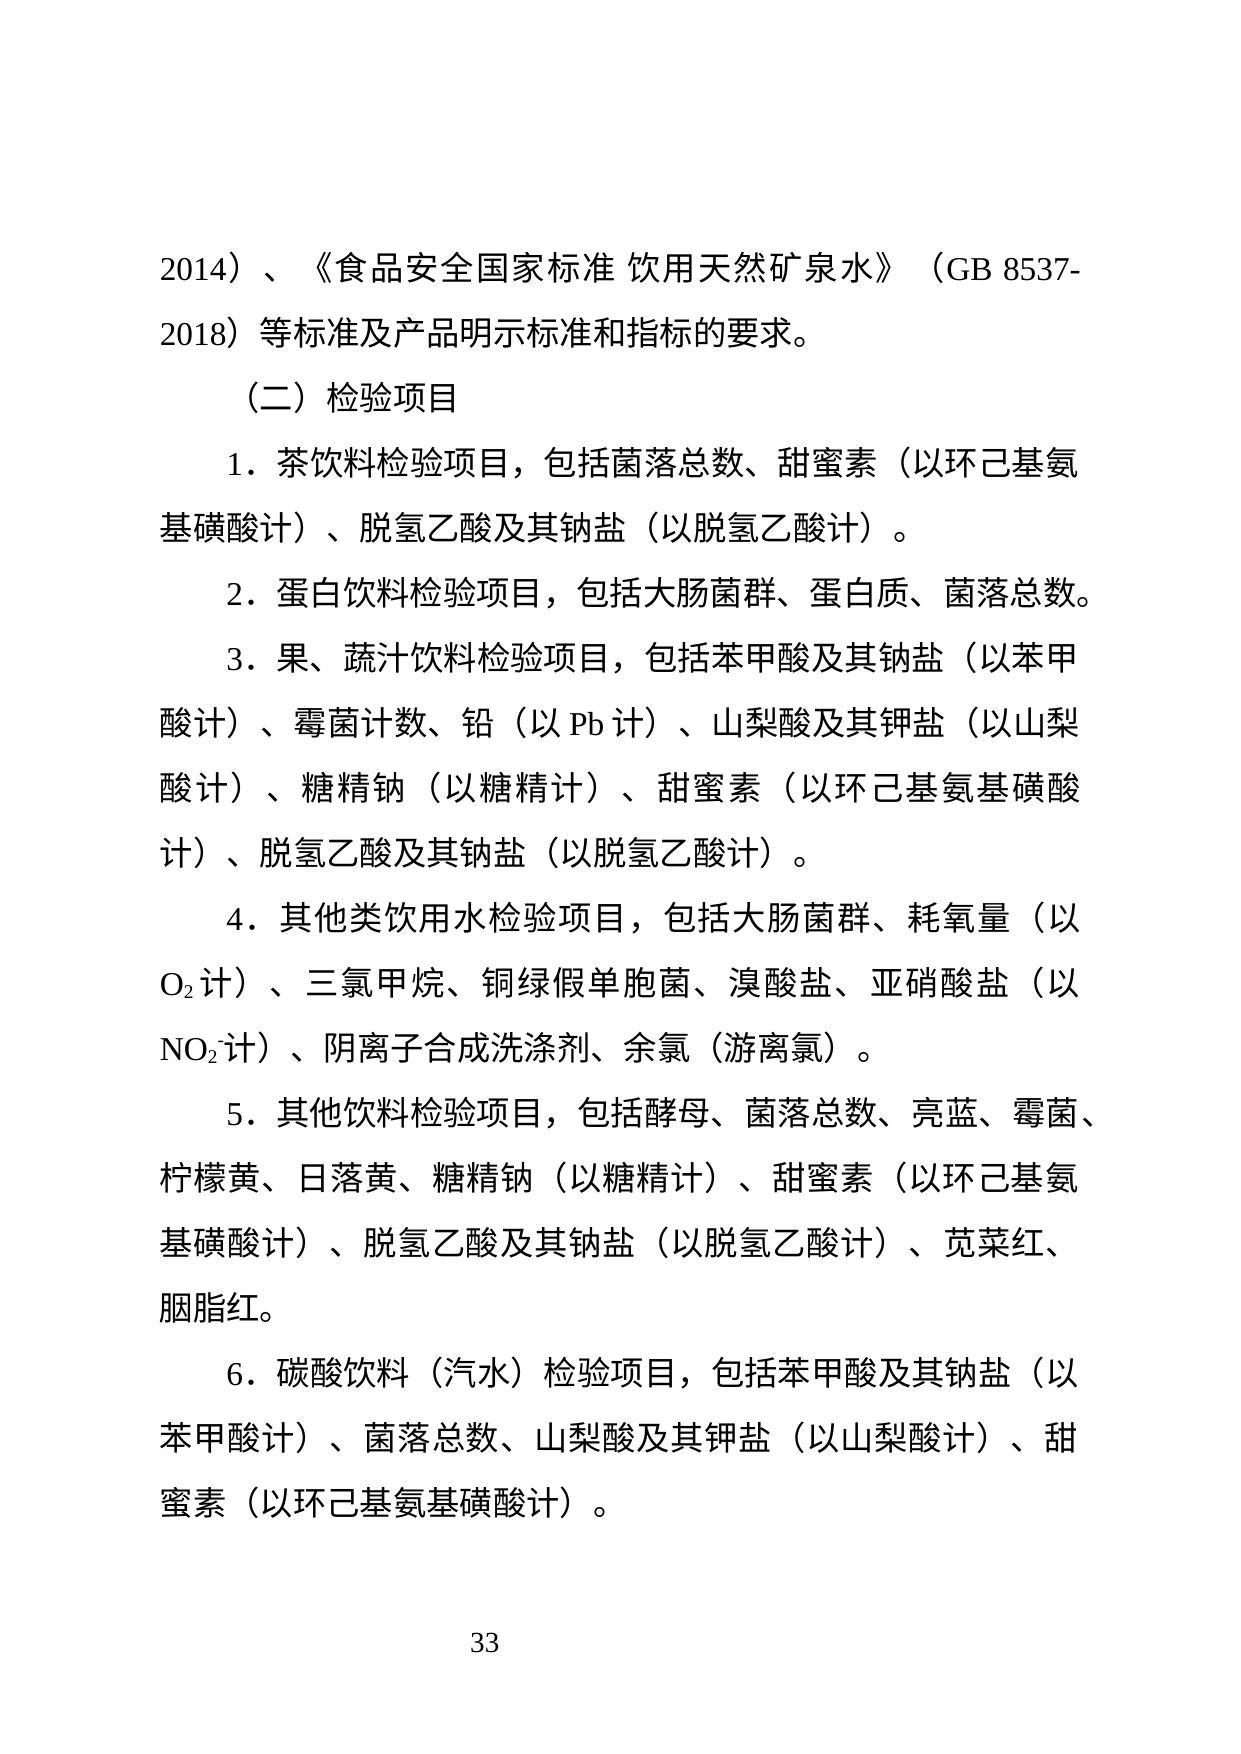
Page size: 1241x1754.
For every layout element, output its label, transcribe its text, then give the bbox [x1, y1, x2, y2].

text 1．茶饮料检验项目，包括菌落总数、甜蜜素（以环己基氨基磺酸计）、脱氢乙酸及其钠盐（以脱氢乙酸计）。 [159, 428, 1081, 558]
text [159, 233, 1081, 363]
text 4．其他类饮用水检验项目，包括大肠菌群、耗氧量（以O2计）、三氯甲烷、铜绿假单胞菌、溴酸盐、亚硝酸盐（以NO2-计）、阴离子合成洗涤剂、余氯（游离氯）。 [159, 883, 1081, 1078]
text 3．果、蔬汁饮料检验项目，包括苯甲酸及其钠盐（以苯甲酸计）、霉菌计数、铅（以Pb计）、山梨酸及其钾盐（以山梨酸计）、糖精钠（以糖精计）、甜蜜素（以环己基氨基磺酸计）、脱氢乙酸及其钠盐（以脱氢乙酸计）。 [159, 623, 1081, 883]
text 2．蛋白饮料检验项目，包括大肠菌群、蛋白质、菌落总数。 [159, 558, 1081, 623]
text （二）检验项目 [159, 363, 1081, 428]
text 6．碳酸饮料（汽水）检验项目，包括苯甲酸及其钠盐（以苯甲酸计）、菌落总数、山梨酸及其钾盐（以山梨酸计）、甜蜜素（以环己基氨基磺酸计）。 [159, 1338, 1081, 1533]
text 5．其他饮料检验项目，包括酵母、菌落总数、亮蓝、霉菌、柠檬黄、日落黄、糖精钠（以糖精计）、甜蜜素（以环己基氨基磺酸计）、脱氢乙酸及其钠盐（以脱氢乙酸计）、苋菜红、胭脂红。 [159, 1078, 1081, 1338]
